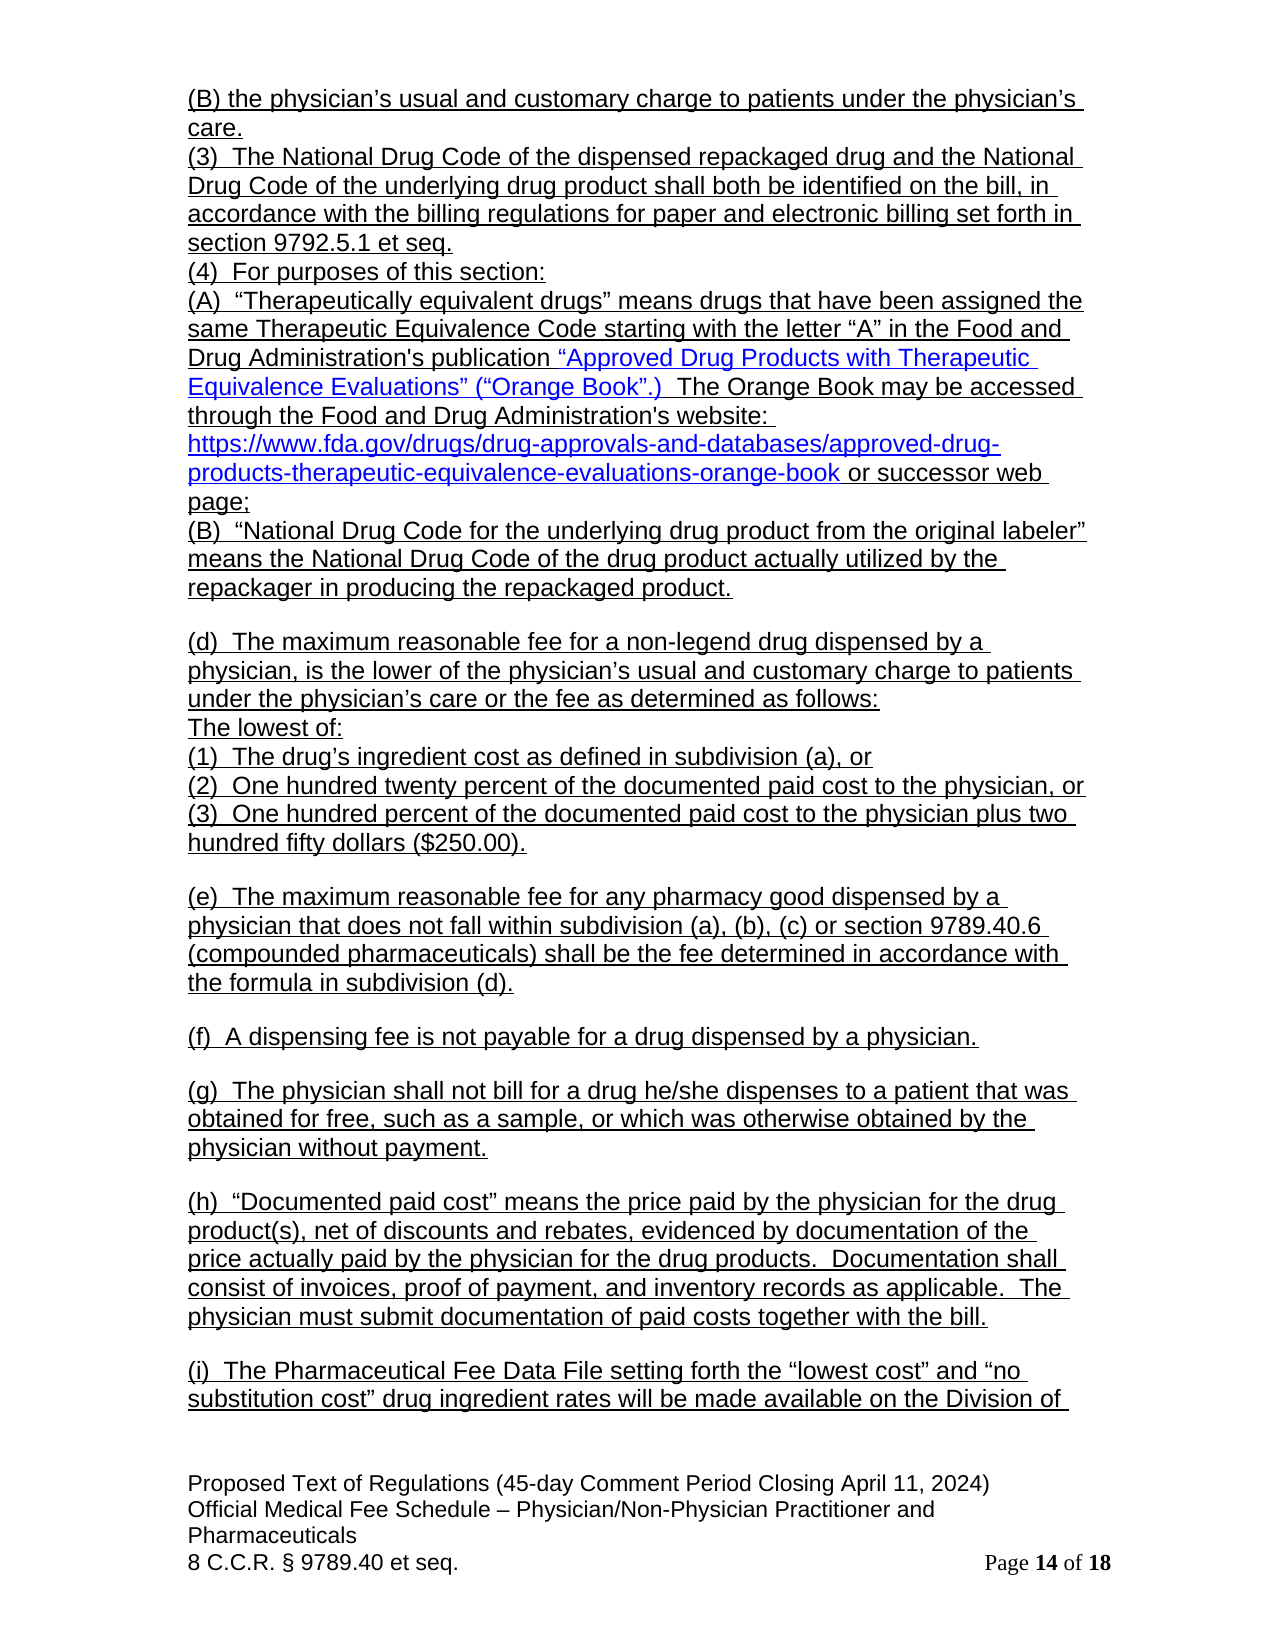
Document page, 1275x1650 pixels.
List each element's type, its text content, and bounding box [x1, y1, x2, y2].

text (e) The maximum reasonable fee for any pharmacy good dispensed by a physician that does not fall within subdivision (a), (b), (c) or section 9789.40.6 (compounded pharmaceuticals) shall be the fee determined in accordance with the formula in subdivision (d). [187, 882, 1087, 997]
text The lowest of: [187, 713, 1087, 742]
text (B) “National Drug Code for the underlying drug product from the original labeler” means the National Drug Code of the drug product actually utilized by the repackager in producing the repackaged product. [187, 516, 1087, 541]
text (2) One hundred twenty percent of the documented paid cost to the physician, or [187, 771, 1087, 799]
text (h) “Documented paid cost” means the price paid by the physician for the drug product(s), net of discounts and rebates, evidenced by documentation of the price actually paid by the physician for the drug products. Documentation shall consist of invoices, proof of payment, and inventory records as applicable. The physician must submit documentation of paid costs together with the bill. [187, 1187, 1087, 1331]
text (A) “Therapeutically equivalent drugs” means drugs that have been assigned the same Therapeutic Equivalence Code starting with the letter “A” in the Food and Drug Administration's publication “Approved Drug Products with Therapeutic Equivalence Evaluations” (“Orange Book”.) The Orange Book may be accessed through the Food and Drug Administration's website: [187, 286, 1087, 429]
text (d) The maximum reasonable fee for a non-legend drug dispensed by a physician, is the lower of the physician’s usual and customary charge to patients under the physician’s care or the fee as determined as follows: [187, 627, 1087, 713]
text (B) the physician’s usual and customary charge to patients under the physician’s care. [187, 84, 1087, 142]
text (B) “National Drug Code for the underlying drug product from the original labeler” means the National Drug Code of the drug product actually utilized by the repackager in producing the repackaged product. [187, 542, 1087, 602]
text (3) The National Drug Code of the dispensed repackaged drug and the National Drug Code of the underlying drug product shall both be identified on the bill, in accordance with the billing regulations for paper and electronic billing set forth in section 9792.5.1 et seq. [187, 142, 1087, 257]
text (g) The physician shall not bill for a drug he/she dispenses to a patient that was obtained for free, such as a sample, or which was otherwise obtained by the physician without payment. [187, 1076, 1087, 1162]
text https://www.fda.gov/drugs/drug-approvals-and-databases/approved-drug-products-therapeutic-equivalence-evaluations-orange-book or successor web page; [187, 429, 1087, 516]
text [187, 1356, 1087, 1413]
text (4) For purposes of this section: [187, 257, 1087, 286]
text (1) The drug’s ingredient cost as defined in subdivision (a), or [187, 742, 1087, 771]
text (f) A dispensing fee is not payable for a drug dispensed by a physician. [187, 1022, 1087, 1051]
text (3) One hundred percent of the documented paid cost to the physician plus two hundred fifty dollars ($250.00). [187, 799, 1087, 857]
